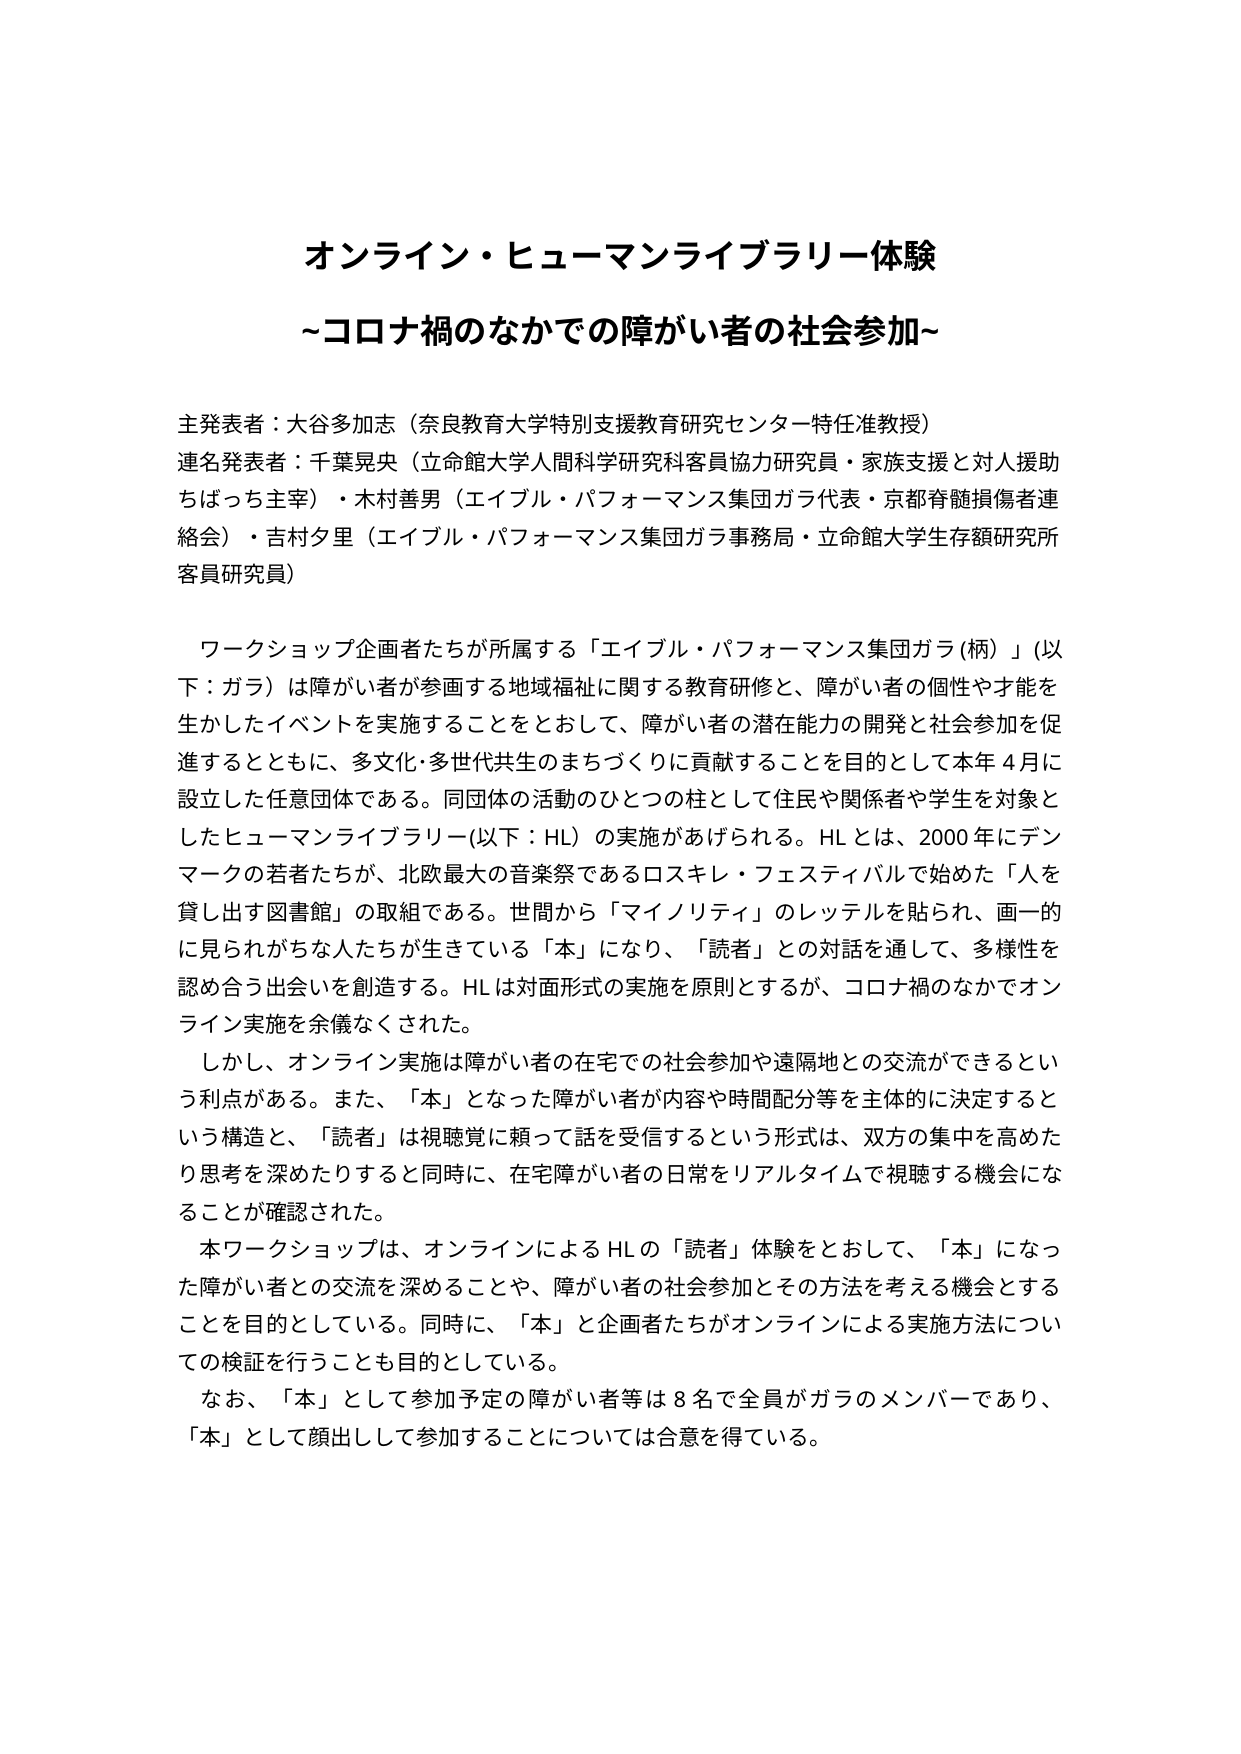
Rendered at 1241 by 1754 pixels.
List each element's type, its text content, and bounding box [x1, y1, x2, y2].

text ~コロナ禍のなかでの障がい者の社会参加~ [177, 292, 1063, 367]
text 連名発表者：千葉晃央（立命館大学人間科学研究科客員協力研究員・家族支援と対人援助ちばっち主宰）・木村善男（エイブル・パフォーマンス集団ガラ代表・京都脊髄損傷者連絡会）・吉村夕里（エイブル・パフォーマンス集団ガラ事務局・立命館大学生存額研究所客員研究員） [177, 442, 1063, 592]
text ワークショップ企画者たちが所属する「エイブル・パフォーマンス集団ガラ(柄）」(以下：ガラ）は障がい者が参画する地域福祉に関する教育研修と、障がい者の個性や才能を生かしたイベントを実施することをとおして、障がい者の潜在能力の開発と社会参加を促進するとともに、多文化･多世代共生のまちづくりに貢献することを目的として本年4月に設立した任意団体である。同団体の活動のひとつの柱として住民や関係者や学生を対象としたヒューマンライブラリー(以下：HL）の実施があげられる。HLとは、2000年にデンマークの若者たちが、北欧最大の音楽祭であるロスキレ・フェスティバルで始めた「人を貸し出す図書館」の取組である。世間から「マイノリティ」のレッテルを貼られ、画一的に見られがちな人たちが生きている「本」になり、「読者」との対話を通して、多様性を認め合う出会いを創造する。HLは対面形式の実施を原則とするが、コロナ禍のなかでオンライン実施を余儀なくされた。 [177, 629, 1063, 1042]
text オンライン・ヒューマンライブラリー体験 [177, 217, 1063, 292]
text 主発表者：大谷多加志（奈良教育大学特別支援教育研究センター特任准教授） [177, 404, 1063, 442]
text なお、「本」として参加予定の障がい者等は8名で全員がガラのメンバーであり、「本」として顔出しして参加することについては合意を得ている。 [177, 1379, 1063, 1454]
text しかし、オンライン実施は障がい者の在宅での社会参加や遠隔地との交流ができるという利点がある。また、「本」となった障がい者が内容や時間配分等を主体的に決定するという構造と、「読者」は視聴覚に頼って話を受信するという形式は、双方の集中を高めたり思考を深めたりすると同時に、在宅障がい者の日常をリアルタイムで視聴する機会になることが確認された。 [177, 1042, 1063, 1229]
text 本ワークショップは、オンラインによるHLの「読者」体験をとおして、「本」になった障がい者との交流を深めることや、障がい者の社会参加とその方法を考える機会とすることを目的としている。同時に、「本」と企画者たちがオンラインによる実施方法についての検証を行うことも目的としている。 [177, 1229, 1063, 1379]
